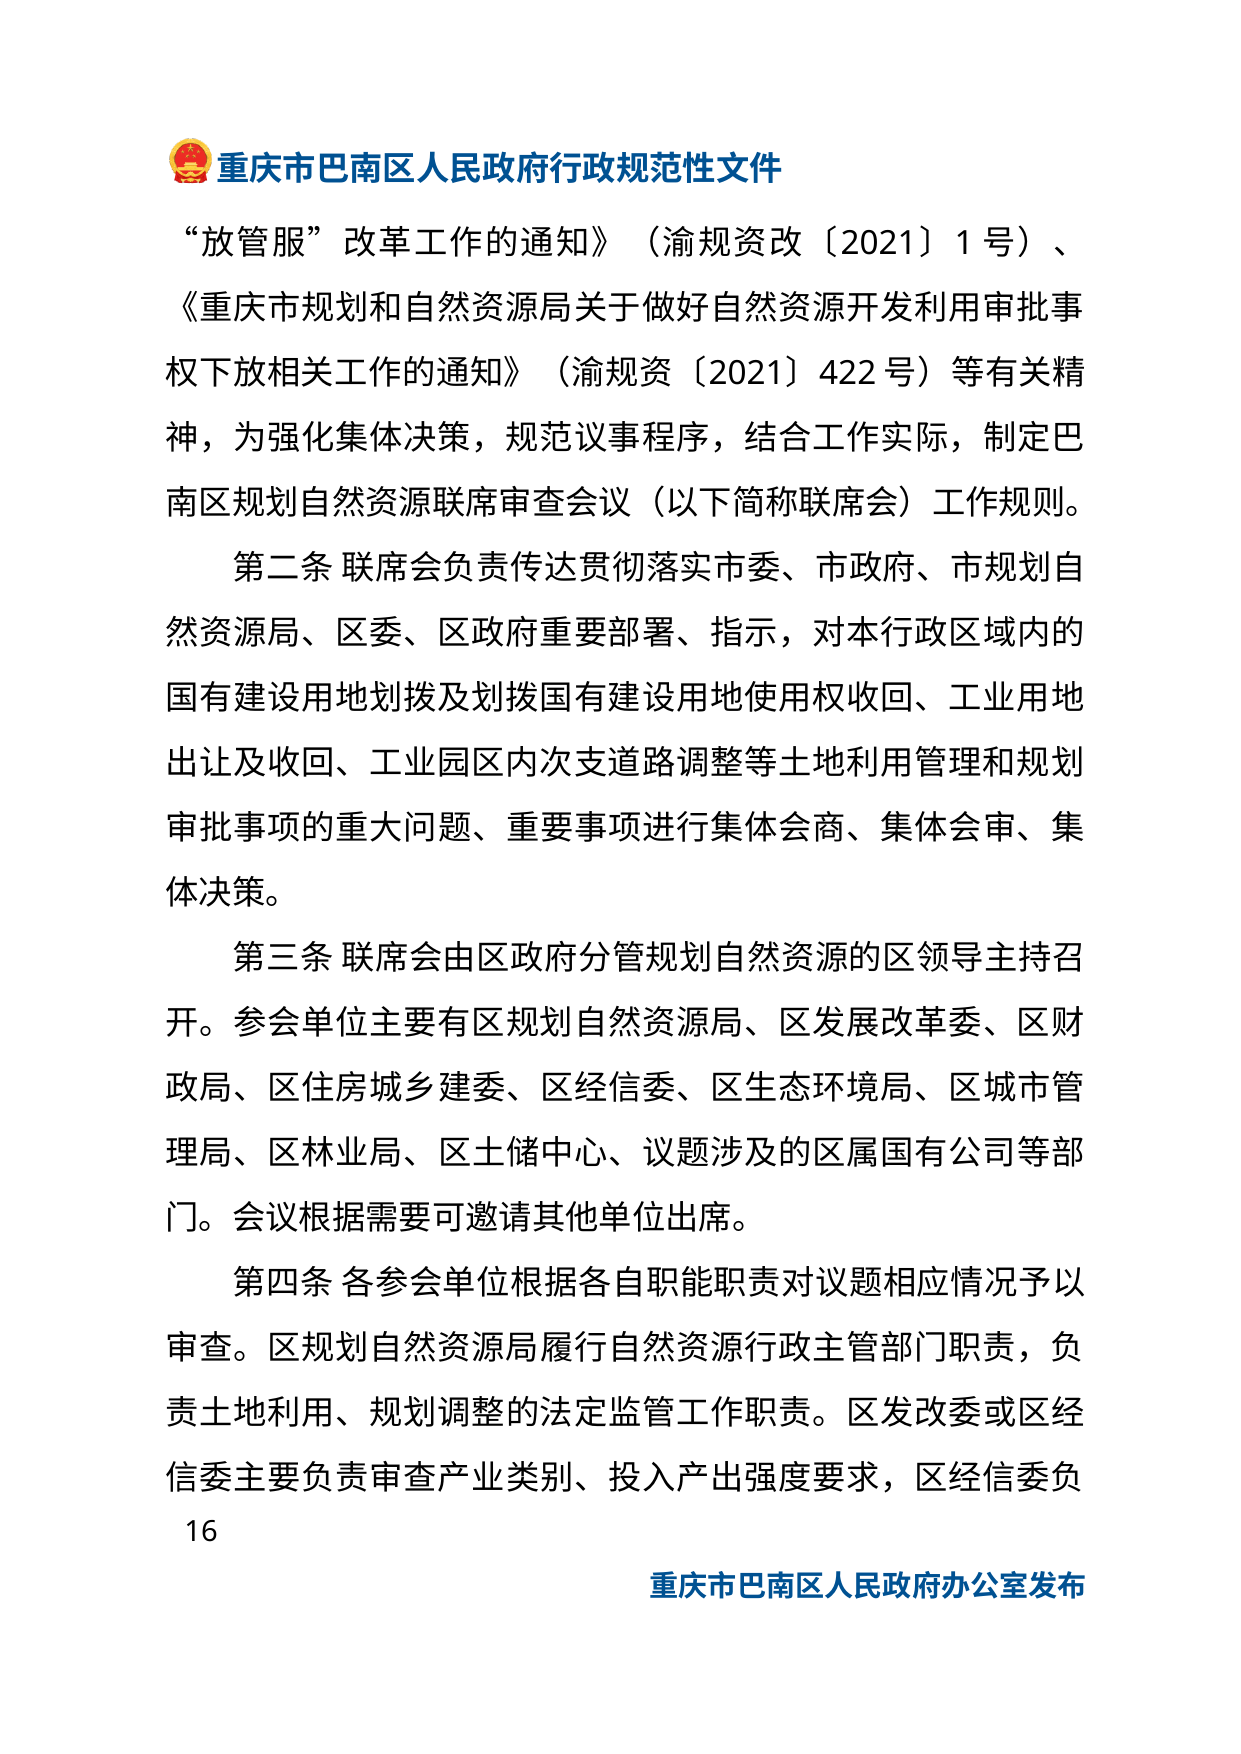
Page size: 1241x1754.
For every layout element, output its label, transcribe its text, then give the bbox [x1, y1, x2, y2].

text 第二条 联席会负责传达贯彻落实市委、市政府、市规划自然资源局、区委、区政府重要部署、指示，对本行政区域内的国有建设用地划拨及划拨国有建设用地使用权收回、工业用地出让及收回、工业园区内次支道路调整等土地利用管理和规划审批事项的重大问题、重要事项进行集体会商、集体会审、集体决策。 [165, 532, 1087, 922]
picture [165, 136, 216, 187]
text 第三条 联席会由区政府分管规划自然资源的区领导主持召开。参会单位主要有区规划自然资源局、区发展改革委、区财政局、区住房城乡建委、区经信委、区生态环境局、区城市管理局、区林业局、区土储中心、议题涉及的区属国有公司等部门。会议根据需要可邀请其他单位出席。 [165, 922, 1087, 1247]
